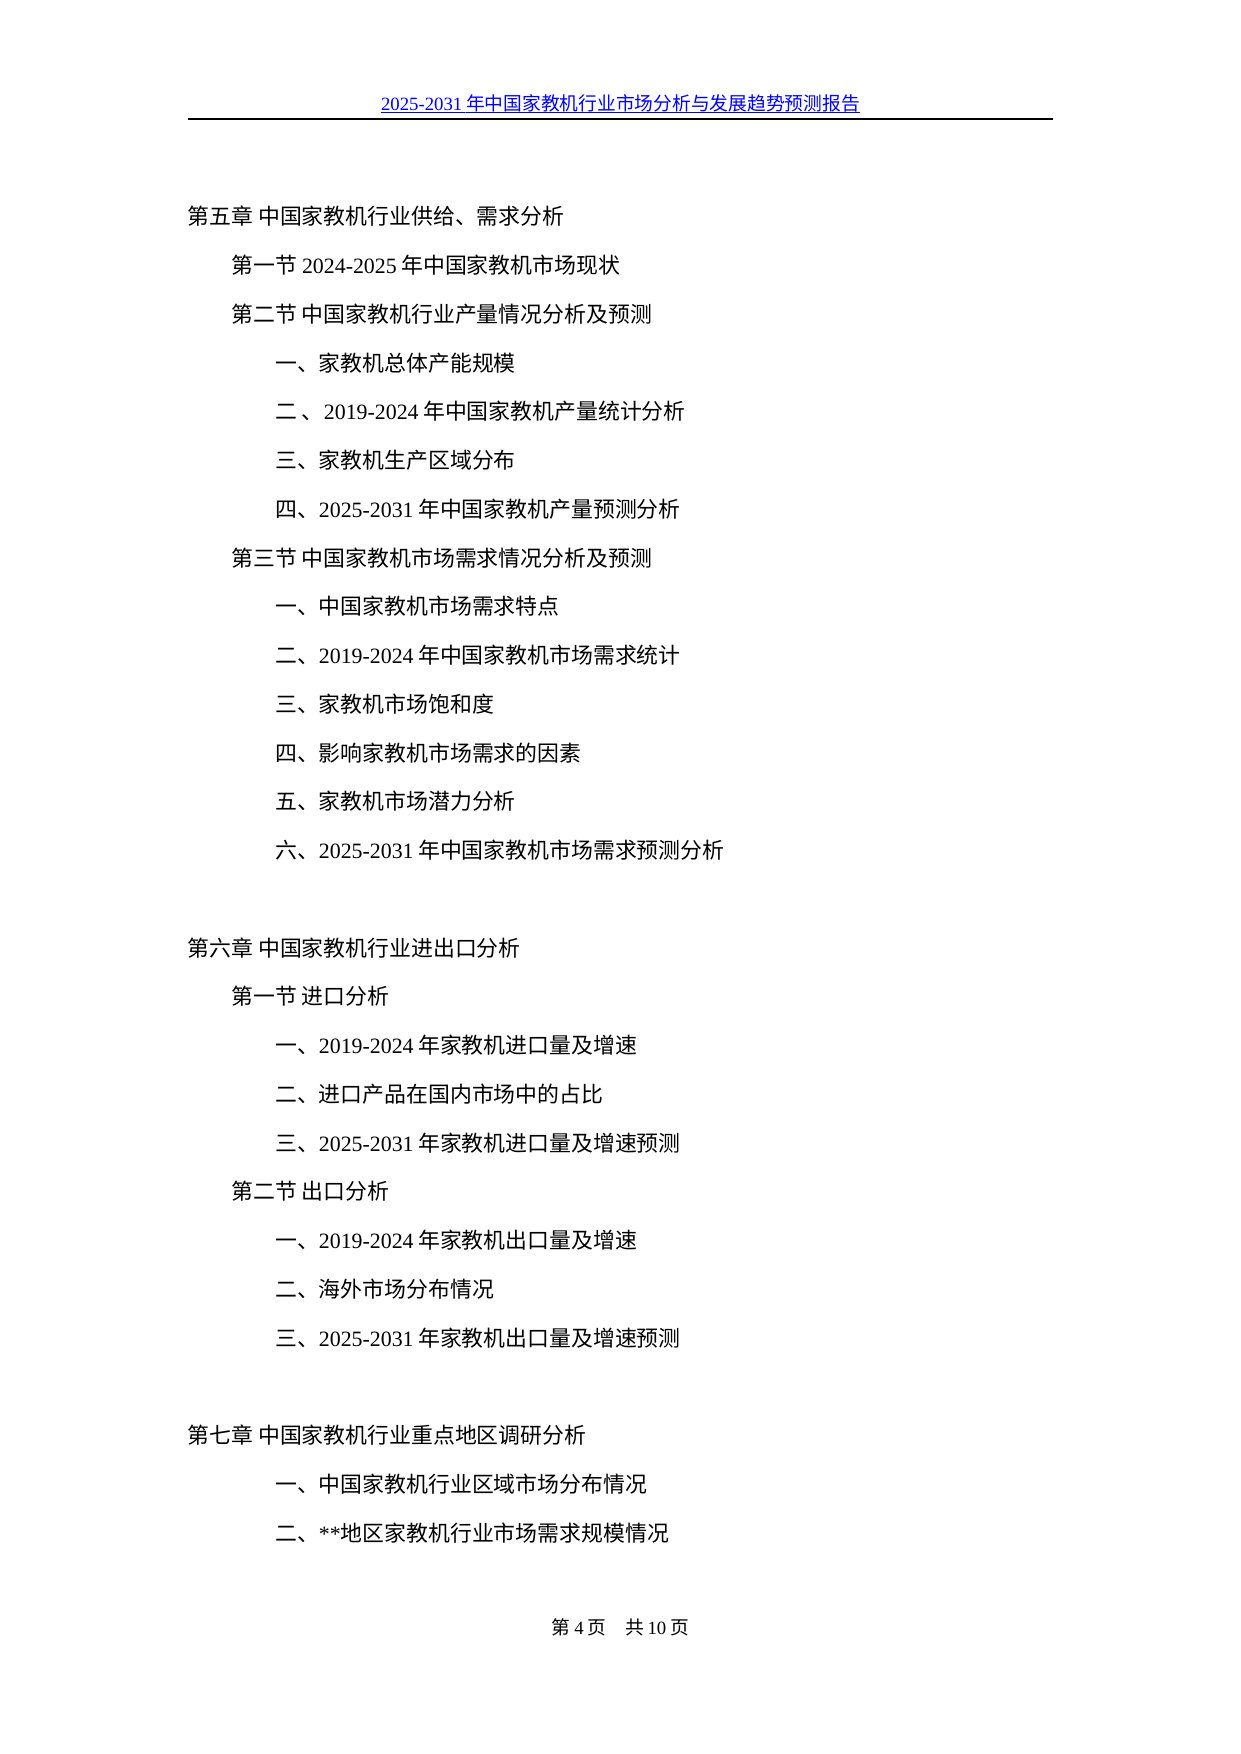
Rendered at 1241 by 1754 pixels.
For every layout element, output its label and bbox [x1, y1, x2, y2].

text [187, 150, 1053, 1548]
